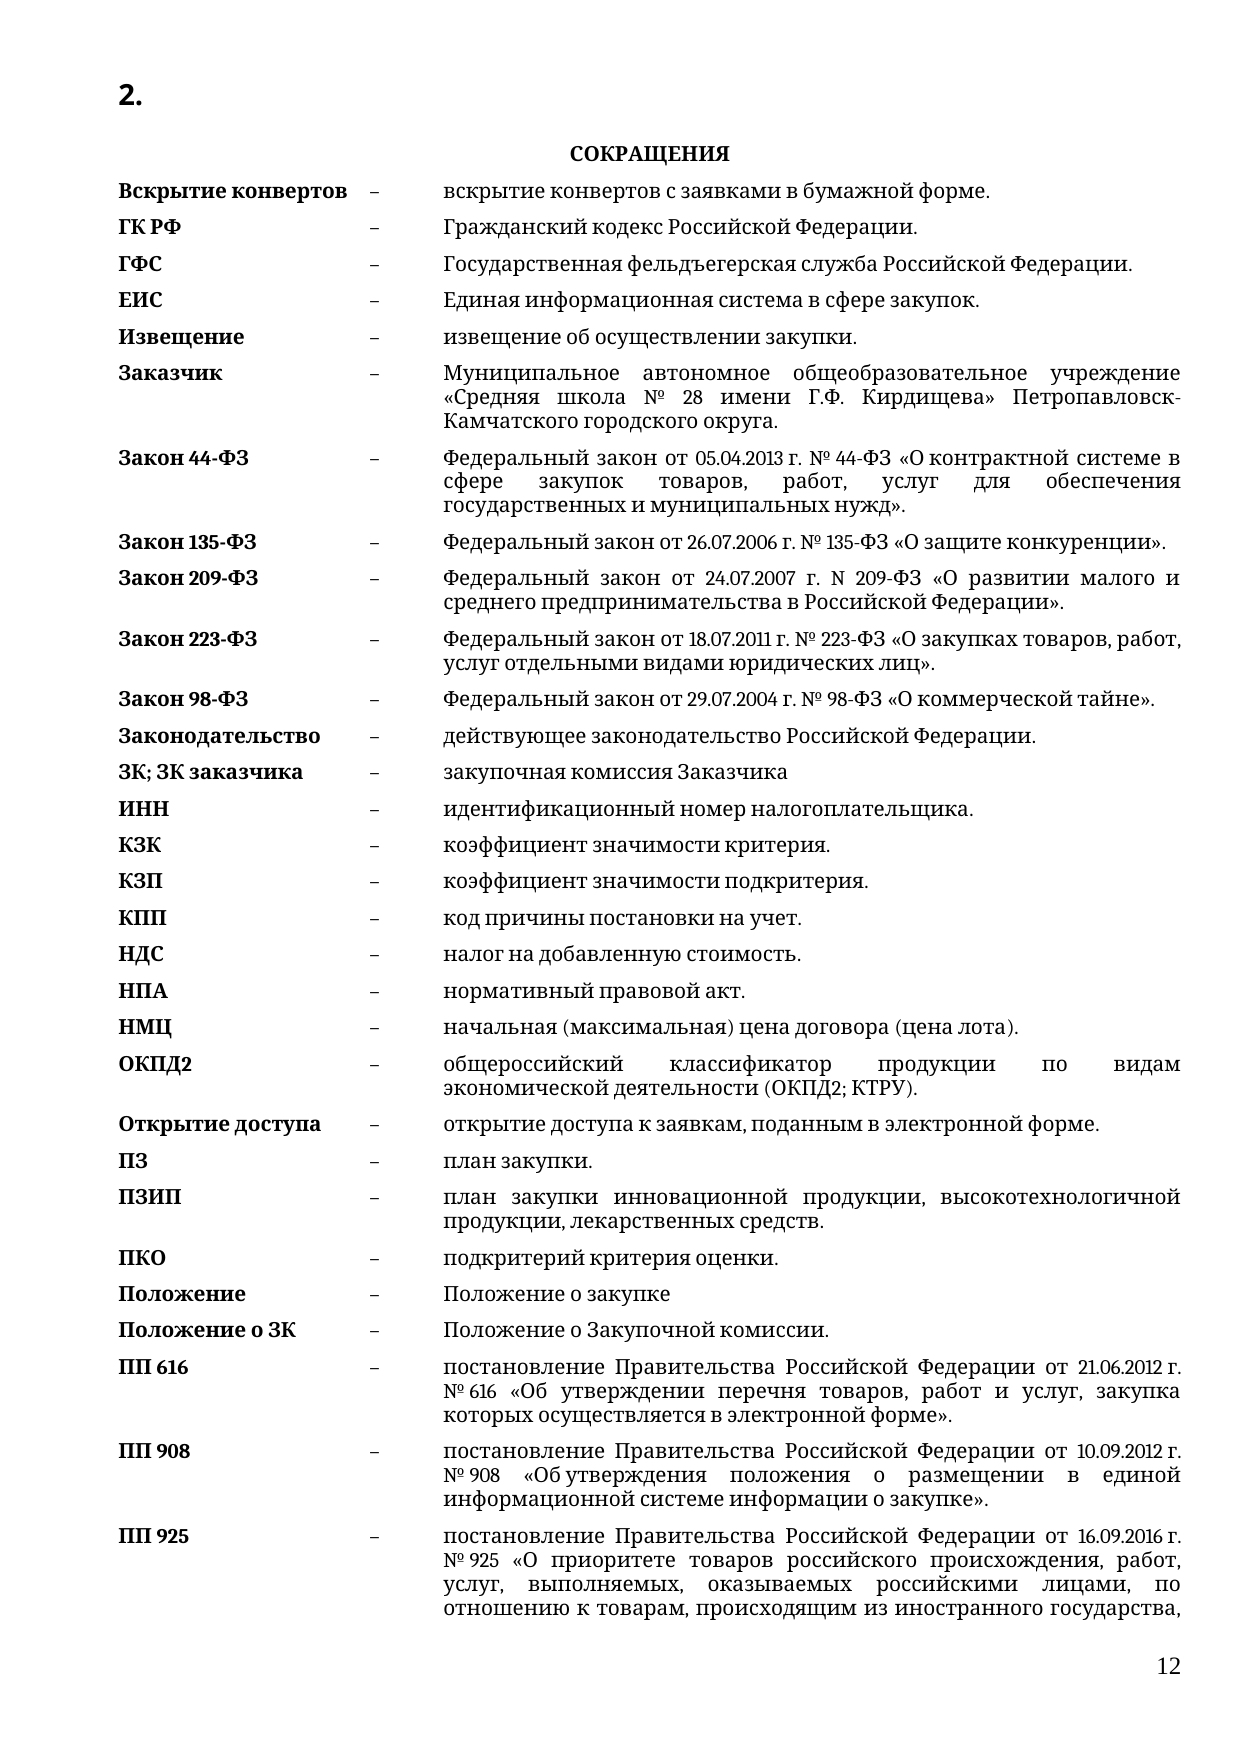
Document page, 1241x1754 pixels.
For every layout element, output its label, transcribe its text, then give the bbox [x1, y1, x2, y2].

list КЗП – коэффициент значимости подкритерия. [118, 870, 1181, 894]
list Вскрытие конвертов – вскрытие конвертов с заявками в бумажной форме. [118, 179, 1181, 203]
list Закон 135-ФЗ – Федеральный закон от 26.07.2006 г. № 135-ФЗ «О защите конкуренции». [118, 531, 1181, 554]
list ПП 616 – постановление Правительства Российской Федерации от 21.06.2012 г. № 616 «Об утверждении перечня товаров, работ и услуг, закупка которых осуществляется в электронной форме». [118, 1356, 1181, 1427]
list Заказчик – Муниципальное автономное общеобразовательное учреждение «Средняя школа № 28 имени Г.Ф. Кирдищева» Петропавловск-Камчатского городского округа. [118, 362, 1181, 434]
list Открытие доступа – открытие доступа к заявкам, поданным в электронной форме. [118, 1113, 1181, 1137]
list Законодательство – действующее законодательство Российской Федерации. [118, 724, 1181, 748]
list Закон 223-ФЗ – Федеральный закон от 18.07.2011 г. № 223-ФЗ «О закупках товаров, работ, услуг отдельными видами юридических лиц». [118, 627, 1181, 675]
list ПП 908 – постановление Правительства Российской Федерации от 10.09.2012 г. № 908 «Об утверждения положения о размещении в единой информационной системе информации о закупке». [118, 1440, 1181, 1512]
list Закон 209-ФЗ – Федеральный закон от 24.07.2007 г. N 209-ФЗ «О развитии малого и среднего предпринимательства в Российской Федерации». [118, 567, 1181, 615]
list ОКПД2 – общероссийский классификатор продукции по видам экономической деятельности (ОКПД2; КТРУ). [118, 1052, 1181, 1100]
text СОКРАЩЕНИЯ [118, 143, 1181, 167]
list Закон 98-ФЗ – Федеральный закон от 29.07.2004 г. № 98-ФЗ «О коммерческой тайне». [118, 688, 1181, 712]
list ПЗ – план закупки. [118, 1149, 1181, 1173]
list Извещение – извещение об осуществлении закупки. [118, 325, 1181, 349]
list НДС – налог на добавленную стоимость. [118, 943, 1181, 967]
list ЕИС – Единая информационная система в сфере закупок. [118, 289, 1181, 313]
list ПЗИП – план закупки инновационной продукции, высокотехнологичной продукции, лекарственных средств. [118, 1186, 1181, 1234]
list ЗК; ЗК заказчика – закупочная комиссия Заказчика [118, 761, 1181, 785]
list Закон 44-ФЗ – Федеральный закон от 05.04.2013 г. № 44-ФЗ «О контрактной системе в сфере закупок товаров, работ, услуг для обеспечения государственных и муниципальных нужд». [118, 446, 1181, 518]
list КЗК – коэффициент значимости критерия. [118, 834, 1181, 858]
list НМЦ – начальная (максимальная) цена договора (цена лота). [118, 1016, 1181, 1040]
list ГК РФ – Гражданский кодекс Российской Федерации. [118, 216, 1181, 240]
list Положение – Положение о закупке [118, 1283, 1181, 1307]
list ГФС – Государственная фельдъегерская служба Российской Федерации. [118, 252, 1181, 276]
list ИНН – идентификационный номер налогоплательщика. [118, 797, 1181, 821]
list Положение о ЗК – Положение о Закупочной комиссии. [118, 1319, 1181, 1343]
list КПП – код причины постановки на учет. [118, 907, 1181, 931]
list ПКО – подкритерий критерия оценки. [118, 1246, 1181, 1270]
list НПА – нормативный правовой акт. [118, 979, 1181, 1003]
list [118, 1524, 1181, 1620]
